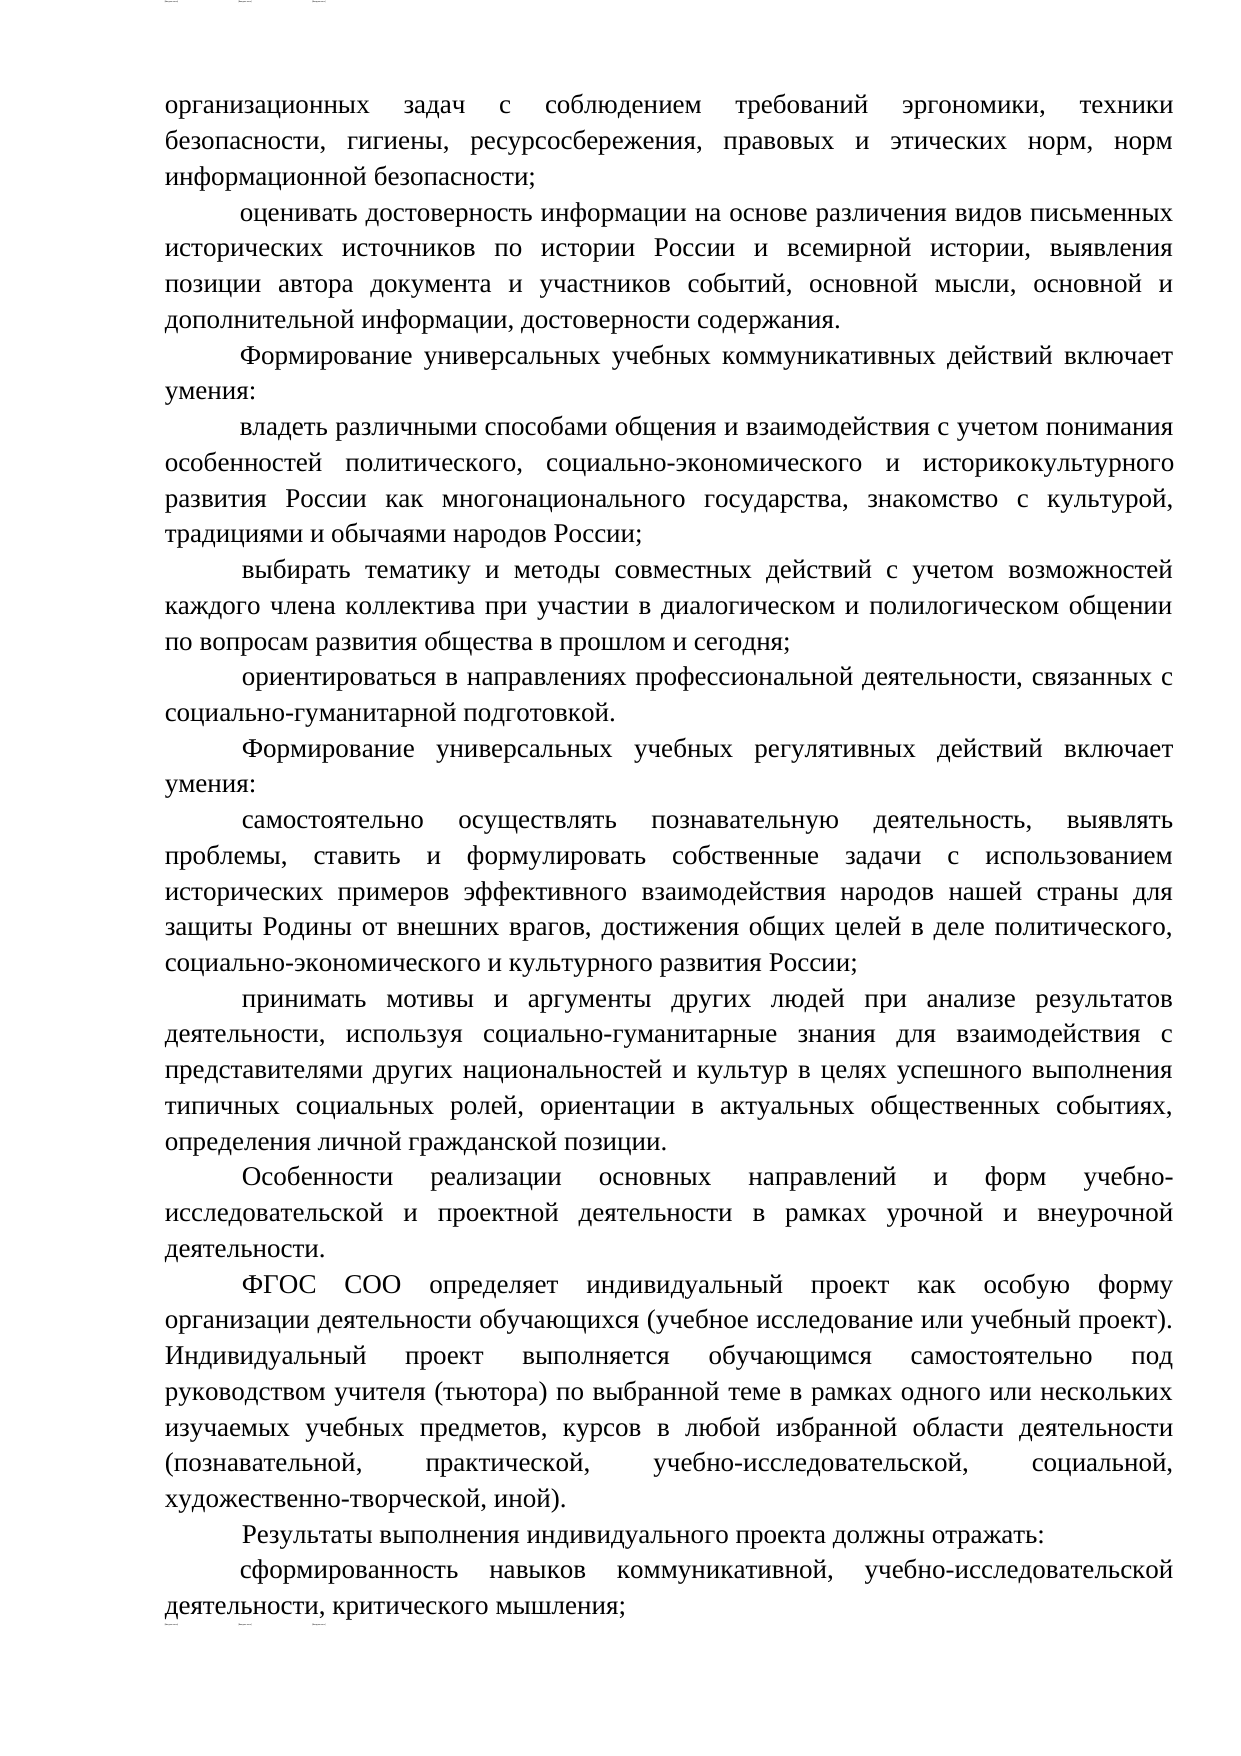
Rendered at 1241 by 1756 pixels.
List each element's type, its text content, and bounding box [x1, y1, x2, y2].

text принимать мотивы и аргументы других людей при анализе результатов деятельности, используя социально-гуманитарные знания для взаимодействия с представителями других национальностей и культур в целях успешного выполнения типичных социальных ролей, ориентации в актуальных общественных событиях, определения личной гражданской позиции. [164, 982, 1174, 1156]
text Особенности реализации основных направлений и форм учебно-исследовательской и проектной деятельности в рамках урочной и внеурочной деятельности. [164, 1161, 1174, 1263]
text владеть различными способами общения и взаимодействия с учетом понимания особенностей политического, социально-экономического и историкокультурного развития России как многонационального государства, знакомство с культурой, традициями и обычаями народов России; [164, 410, 1174, 548]
text оценивать достоверность информации на основе различения видов письменных исторических источников по истории России и всемирной истории, выявления позиции автора документа и участников событий, основной мысли, основной и дополнительной информации, достоверности содержания. [164, 196, 1174, 334]
text Формирование универсальных учебных коммуникативных действий включает умения: [164, 339, 1174, 406]
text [164, 89, 1174, 191]
text Формирование универсальных учебных регулятивных действий включает умения: [164, 732, 1174, 799]
text ориентироваться в направлениях профессиональной деятельности, связанных с социально-гуманитарной подготовкой. [164, 660, 1174, 727]
text выбирать тематику и методы совместных действий с учетом возможностей каждого члена коллектива при участии в диалогическом и полилогическом общении по вопросам развития общества в прошлом и сегодня; [164, 553, 1174, 656]
text ФГОС СОО определяет индивидуальный проект как особую форму организации деятельности обучающихся (учебное исследование или учебный проект). Индивидуальный проект выполняется обучающимся самостоятельно под руководством учителя (тьютора) по выбранной теме в рамках одного или нескольких изучаемых учебных предметов, курсов в любой избранной области деятельности (познавательной, практической, учебно-исследовательской, социальной, художественно-творческой, иной). [164, 1268, 1174, 1513]
text самостоятельно осуществлять познавательную деятельность, выявлять проблемы, ставить и формулировать собственные задачи с использованием исторических примеров эффективного взаимодействия народов нашей страны для защиты Родины от внешних врагов, достижения общих целей в деле политического, социально-экономического и культурного развития России; [164, 803, 1174, 977]
text сформированность навыков коммуникативной, учебно-исследовательской деятельности, критического мышления; [164, 1553, 1174, 1620]
text Результаты выполнения индивидуального проекта должны отражать: [164, 1518, 1174, 1549]
